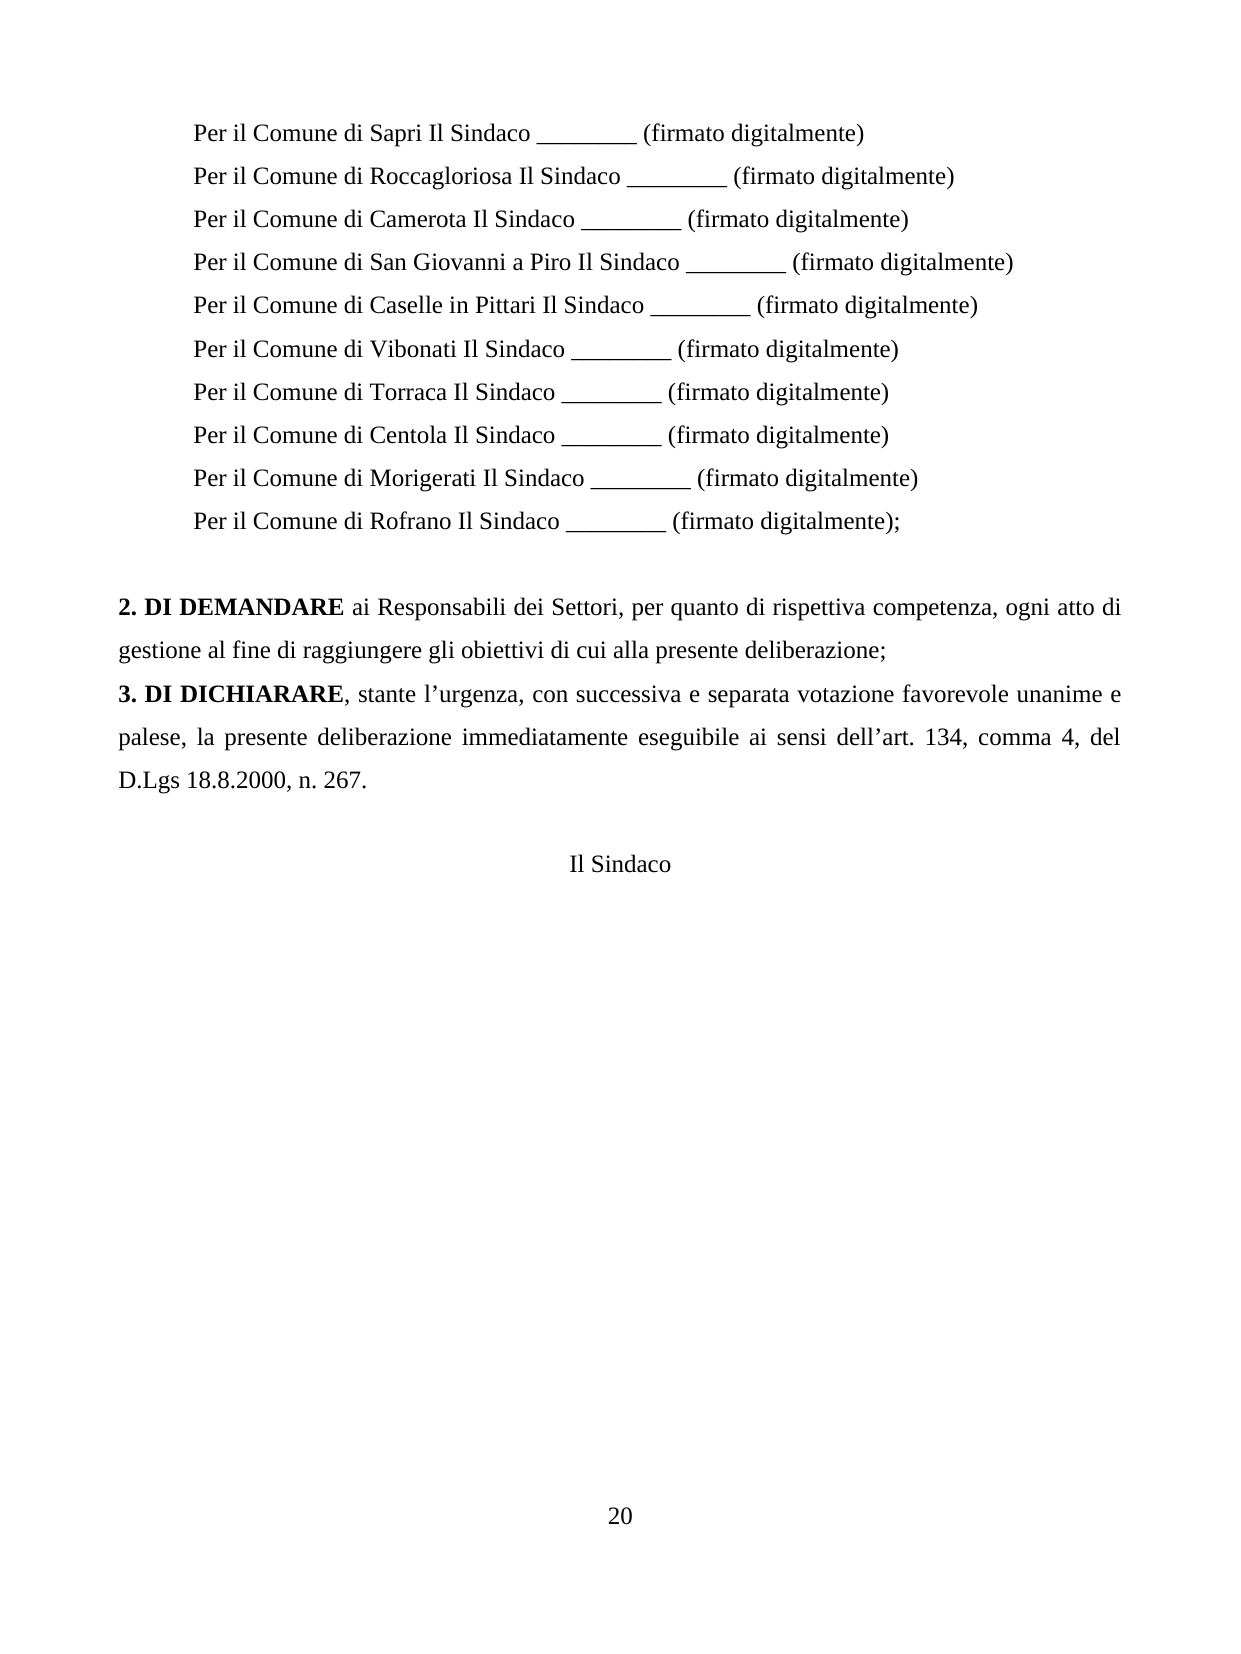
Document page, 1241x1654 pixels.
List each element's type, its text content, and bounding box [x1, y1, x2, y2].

text 2. DI DEMANDARE ai Responsabili dei Settori, per quanto di rispettiva competenza, ogni atto di gestione al fine di raggiungere gli obiettivi di cui alla presente deliberazione; [118, 592, 1122, 664]
text Per il Comune di Centola Il Sindaco ________ (firmato digitalmente) [193, 420, 1122, 449]
text Per il Comune di Camerota Il Sindaco ________ (firmato digitalmente) [193, 204, 1122, 233]
text Per il Comune di San Giovanni a Piro Il Sindaco ________ (firmato digitalmente) [193, 247, 1122, 276]
text Per il Comune di Torraca Il Sindaco ________ (firmato digitalmente) [193, 377, 1122, 406]
text Per il Comune di Rofrano Il Sindaco ________ (firmato digitalmente); [193, 506, 1122, 535]
text 3. DI DICHIARARE, stante l’urgenza, con successiva e separata votazione favorevole unanime e palese, la presente deliberazione immediatamente eseguibile ai sensi dell’art. 134, comma 4, del D.Lgs 18.8.2000, n. 267. [118, 679, 1122, 794]
text Per il Comune di Vibonati Il Sindaco ________ (firmato digitalmente) [193, 334, 1122, 362]
text Per il Comune di Sapri Il Sindaco ________ (firmato digitalmente) [193, 118, 1122, 147]
text Per il Comune di Caselle in Pittari Il Sindaco ________ (firmato digitalmente) [193, 291, 1122, 319]
text Il Sindaco [118, 849, 1122, 878]
text Per il Comune di Roccagloriosa Il Sindaco ________ (firmato digitalmente) [193, 161, 1122, 190]
text Per il Comune di Morigerati Il Sindaco ________ (firmato digitalmente) [193, 463, 1122, 492]
